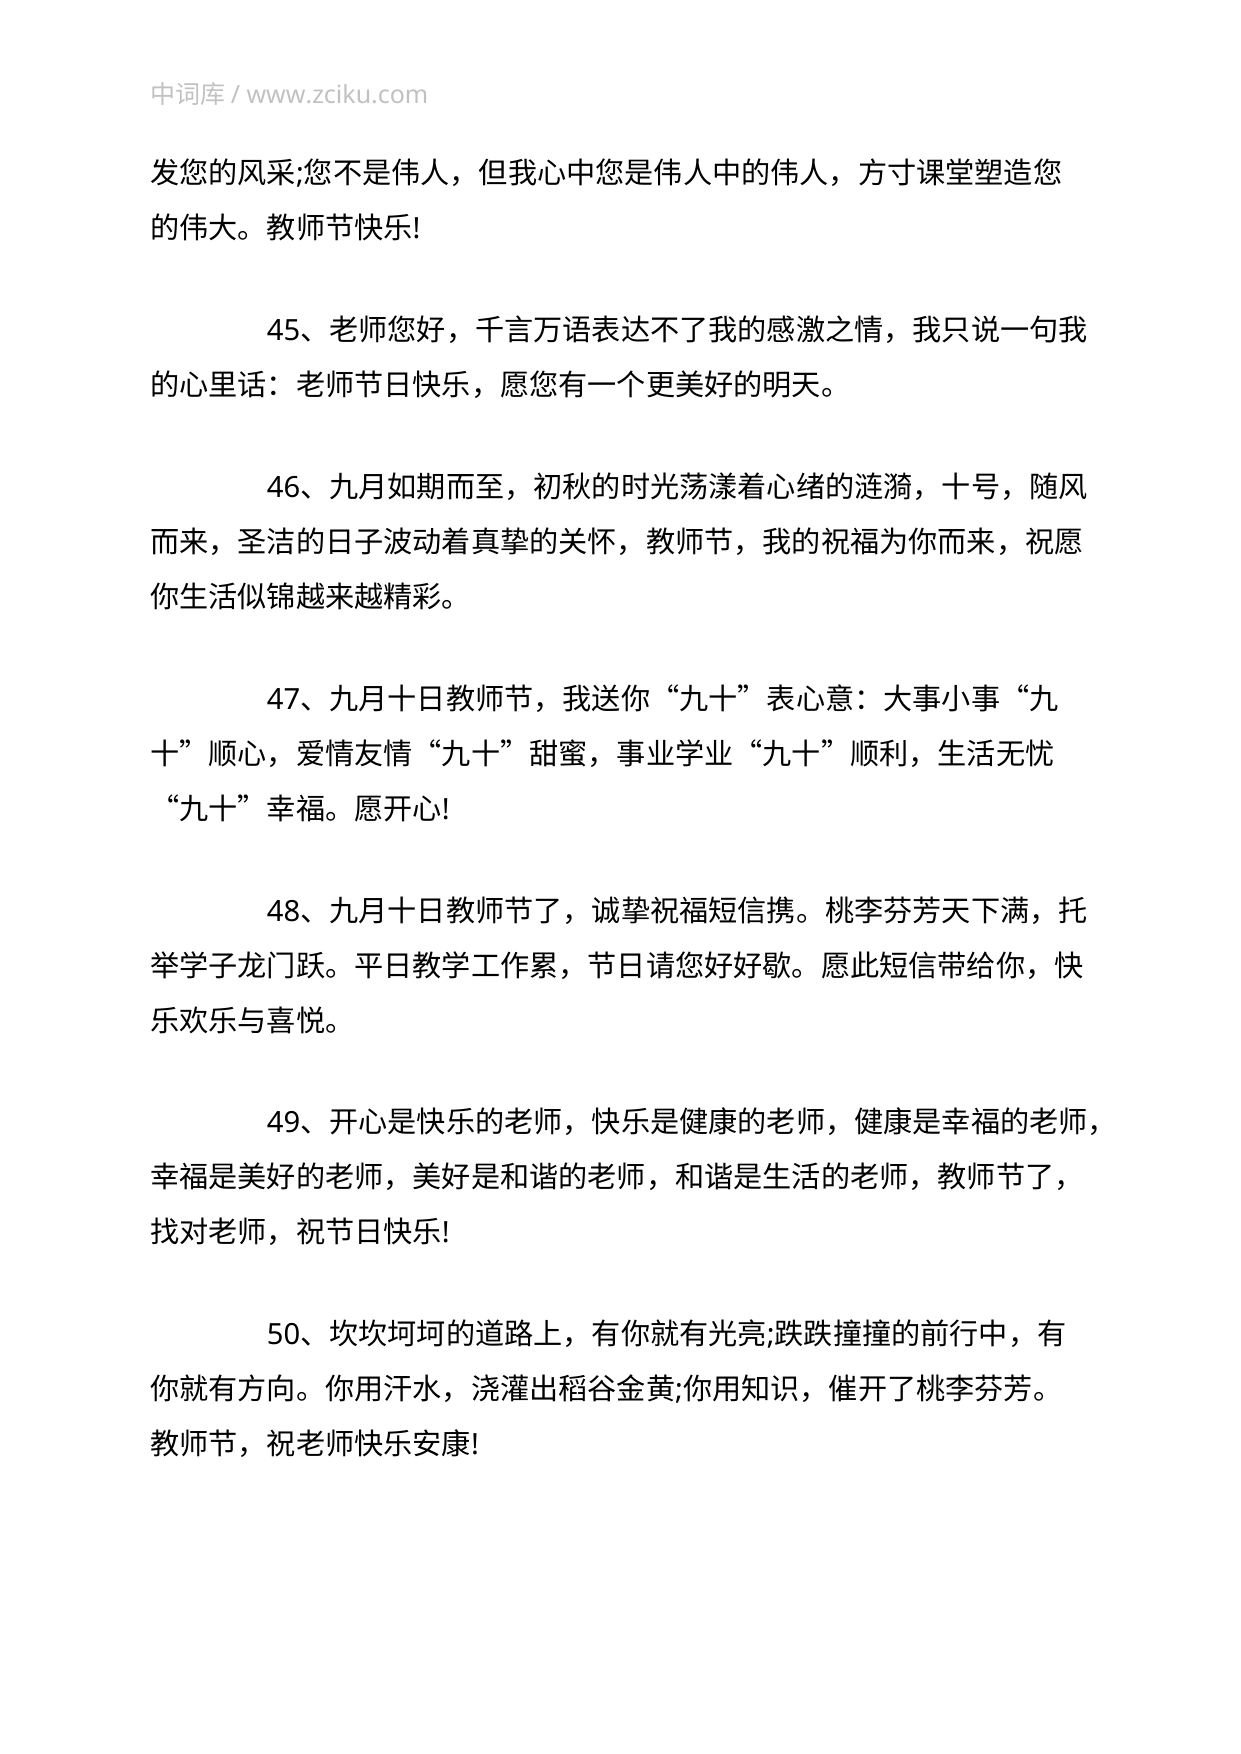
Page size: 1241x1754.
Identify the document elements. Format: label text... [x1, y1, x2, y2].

text 49、开心是快乐的老师，快乐是健康的老师，健康是幸福的老师，幸福是美好的老师，美好是和谐的老师，和谐是生活的老师，教师节了，找对老师，祝节日快乐! [150, 1099, 1090, 1251]
text 47、九月十日教师节，我送你“九十”表心意：大事小事“九十”顺心，爱情友情“九十”甜蜜，事业学业“九十”顺利，生活无忧“九十”幸福。愿开心! [150, 675, 1090, 828]
text 45、老师您好，千言万语表达不了我的感激之情，我只说一句我的心里话：老师节日快乐，愿您有一个更美好的明天。 [150, 307, 1090, 404]
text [150, 150, 1090, 247]
text 50、坎坎坷坷的道路上，有你就有光亮;跌跌撞撞的前行中，有你就有方向。你用汗水，浇灌出稻谷金黄;你用知识，催开了桃李芬芳。教师节，祝老师快乐安康! [150, 1311, 1090, 1463]
text 48、九月十日教师节了，诚挚祝福短信携。桃李芬芳天下满，托举学子龙门跃。平日教学工作累，节日请您好好歇。愿此短信带给你，快乐欢乐与喜悦。 [150, 887, 1090, 1039]
text 46、九月如期而至，初秋的时光荡漾着心绪的涟漪，十号，随风而来，圣洁的日子波动着真挚的关怀，教师节，我的祝福为你而来，祝愿你生活似锦越来越精彩。 [150, 464, 1090, 616]
